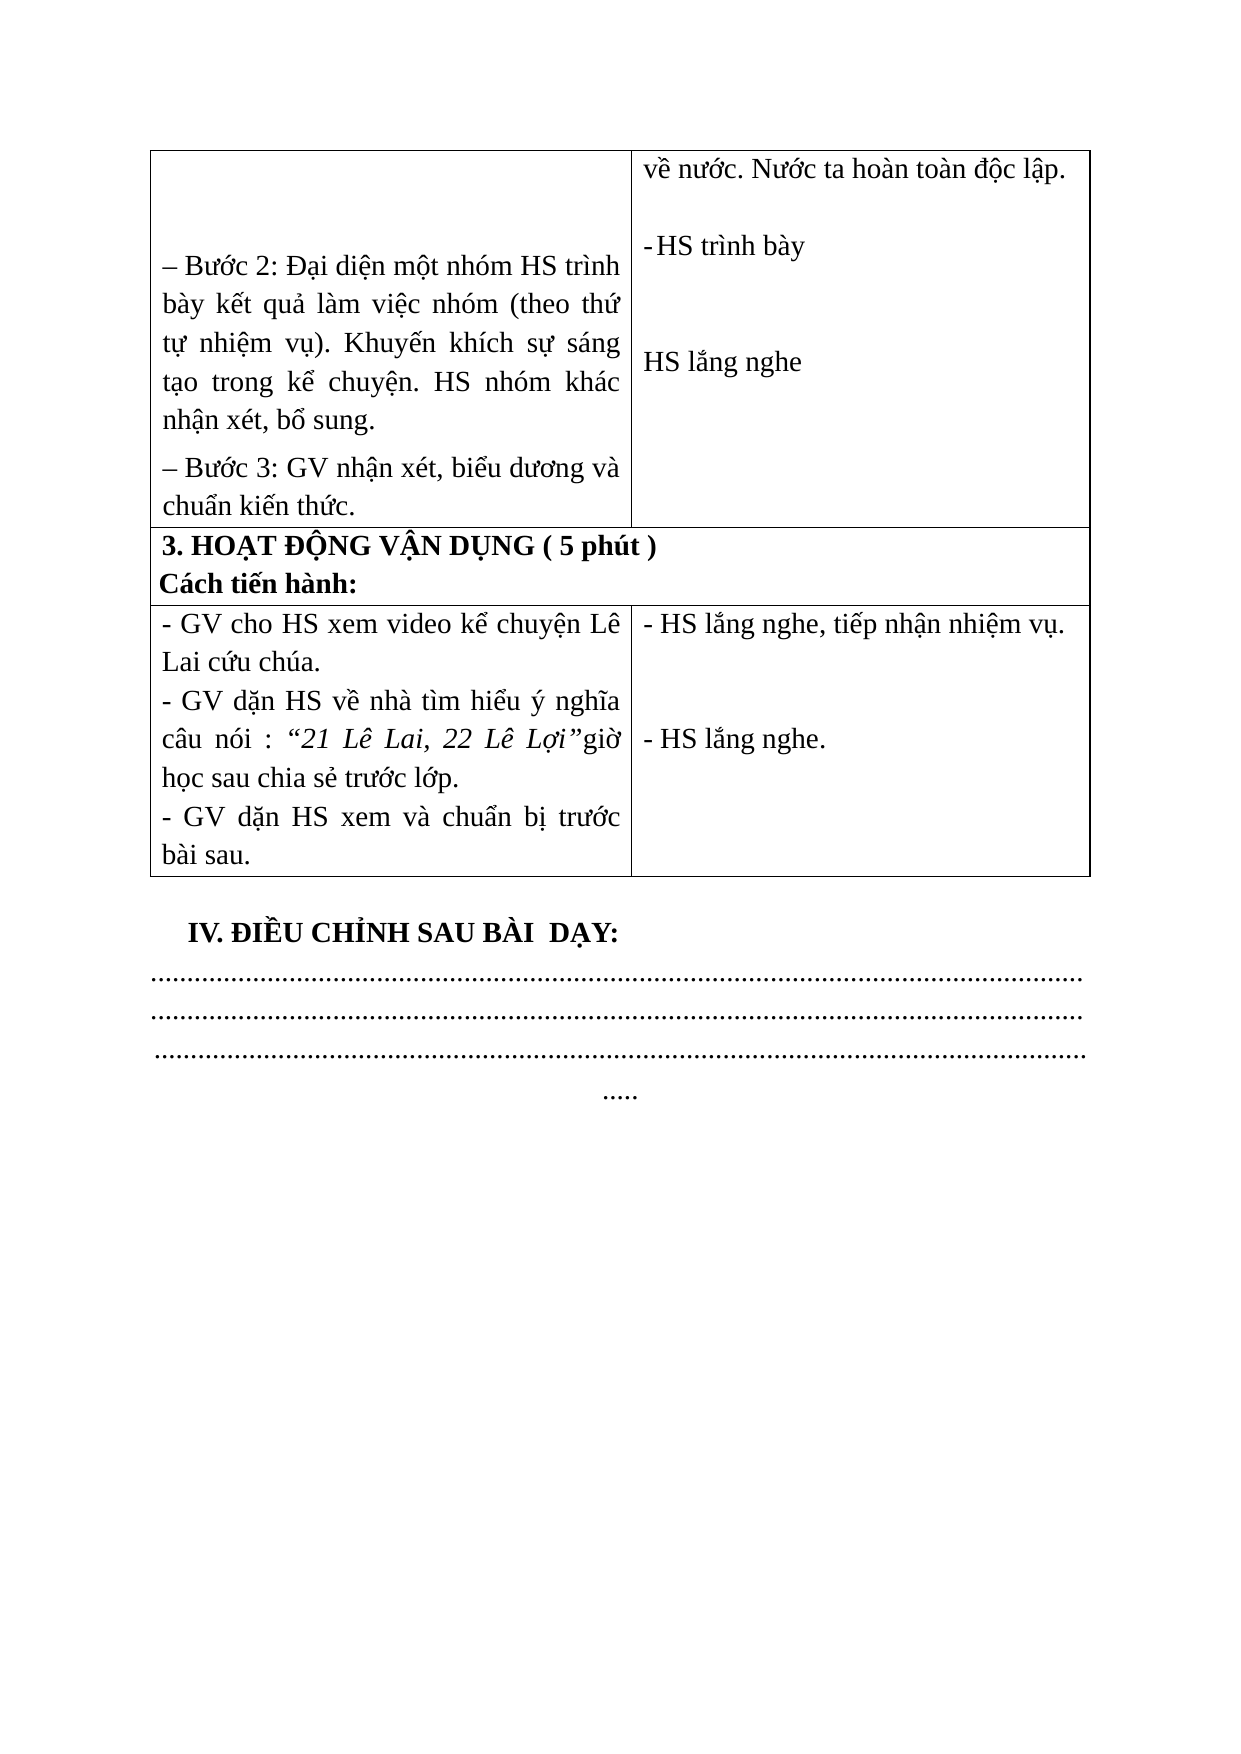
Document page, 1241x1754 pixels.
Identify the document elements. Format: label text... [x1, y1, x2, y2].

table_cell - GV cho HS xem video kể chuyện Lê Lai cứu chúa. - GV dặn HS về nhà tìm hiểu ý nghĩa câu nói : “21 Lê Lai, 22 Lê Lợi”giờ học sau chia sẻ trước lớp. - GV dặn HS xem và chuẩn bị trước bài sau. [151, 606, 631, 876]
text ..................................................................................................................................... [150, 1031, 1090, 1105]
table_cell 3. HOẠT ĐỘNG VẬN DỤNG ( 5 phút ) Cách tiến hành: [151, 528, 1089, 605]
text IV. ĐIỀU CHỈNH SAU BÀI DẠY: [150, 915, 1090, 949]
text ................................................................................................................................ [150, 954, 1090, 987]
table_cell - HS lắng nghe, tiếp nhận nhiệm vụ. - HS lắng nghe. [632, 606, 1089, 876]
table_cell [151, 151, 631, 527]
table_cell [632, 151, 1089, 527]
text ................................................................................................................................ [150, 992, 1090, 1026]
